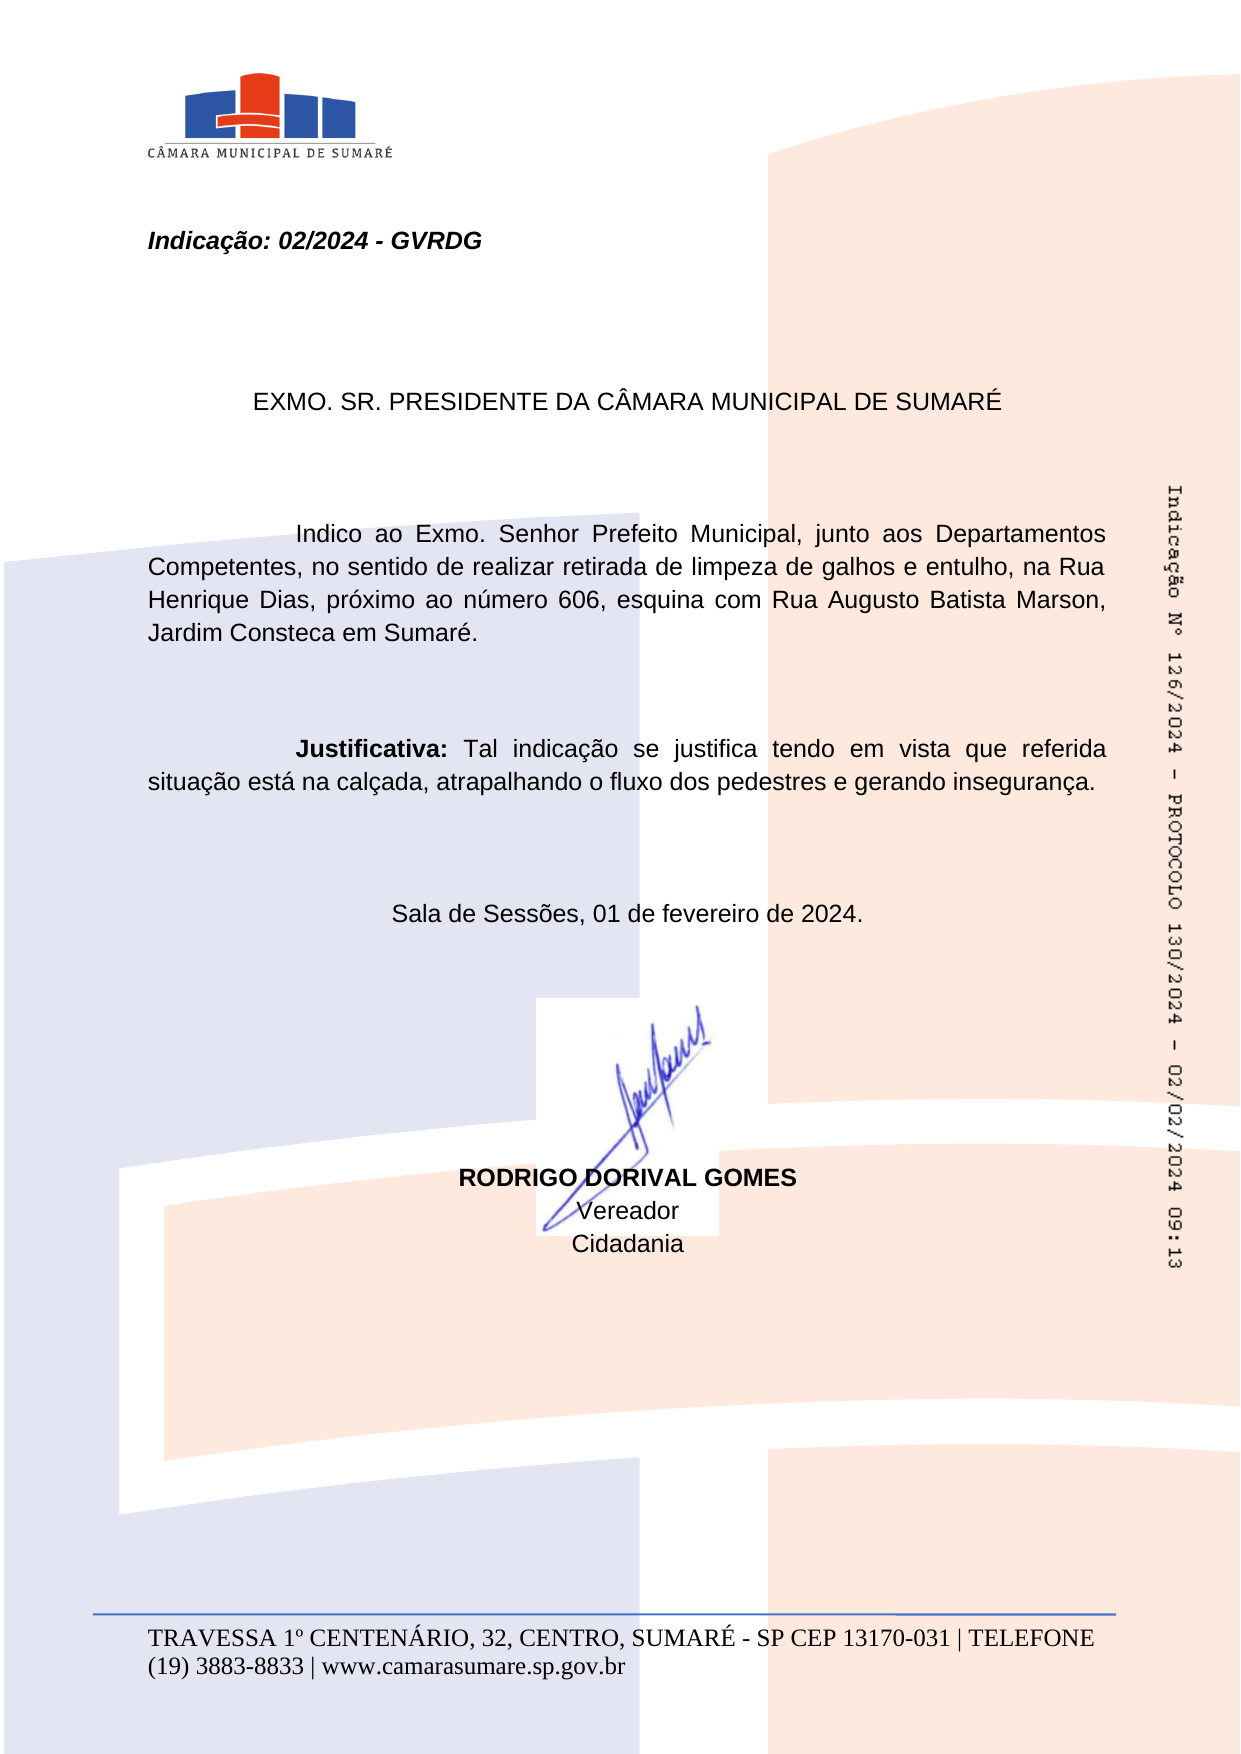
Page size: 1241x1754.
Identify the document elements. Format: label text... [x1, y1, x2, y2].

text Justificativa: Tal indicação se justifica tendo em vista que referida situação está na calçada, atrapalhando o fluxo dos pedestres e gerando insegurança. [148, 734, 1107, 796]
text Cidadania [148, 1229, 1107, 1258]
text EXMO. SR. PRESIDENTE DA CÂMARA MUNICIPAL DE SUMARÉ [148, 387, 1107, 416]
picture [536, 1225, 720, 1229]
text Indicação: 02/2024 - GVRDG [148, 226, 1107, 255]
picture [536, 1192, 720, 1196]
text Sala de Sessões, 01 de fevereiro de 2024. [148, 899, 1107, 928]
picture [536, 998, 720, 1163]
text RODRIGO DORIVAL GOMES [148, 1163, 1107, 1192]
text Indico ao Exmo. Senhor Prefeito Municipal, junto aos Departamentos Competentes, no sentido de realizar retirada de limpeza de galhos e entulho, na Rua Henrique Dias, próximo ao número 606, esquina com Rua Augusto Batista Marson, Jardim Consteca em Sumaré. [148, 519, 1107, 647]
picture [1142, 481, 1205, 1274]
picture [147, 73, 394, 160]
text Vereador [148, 1196, 1107, 1225]
